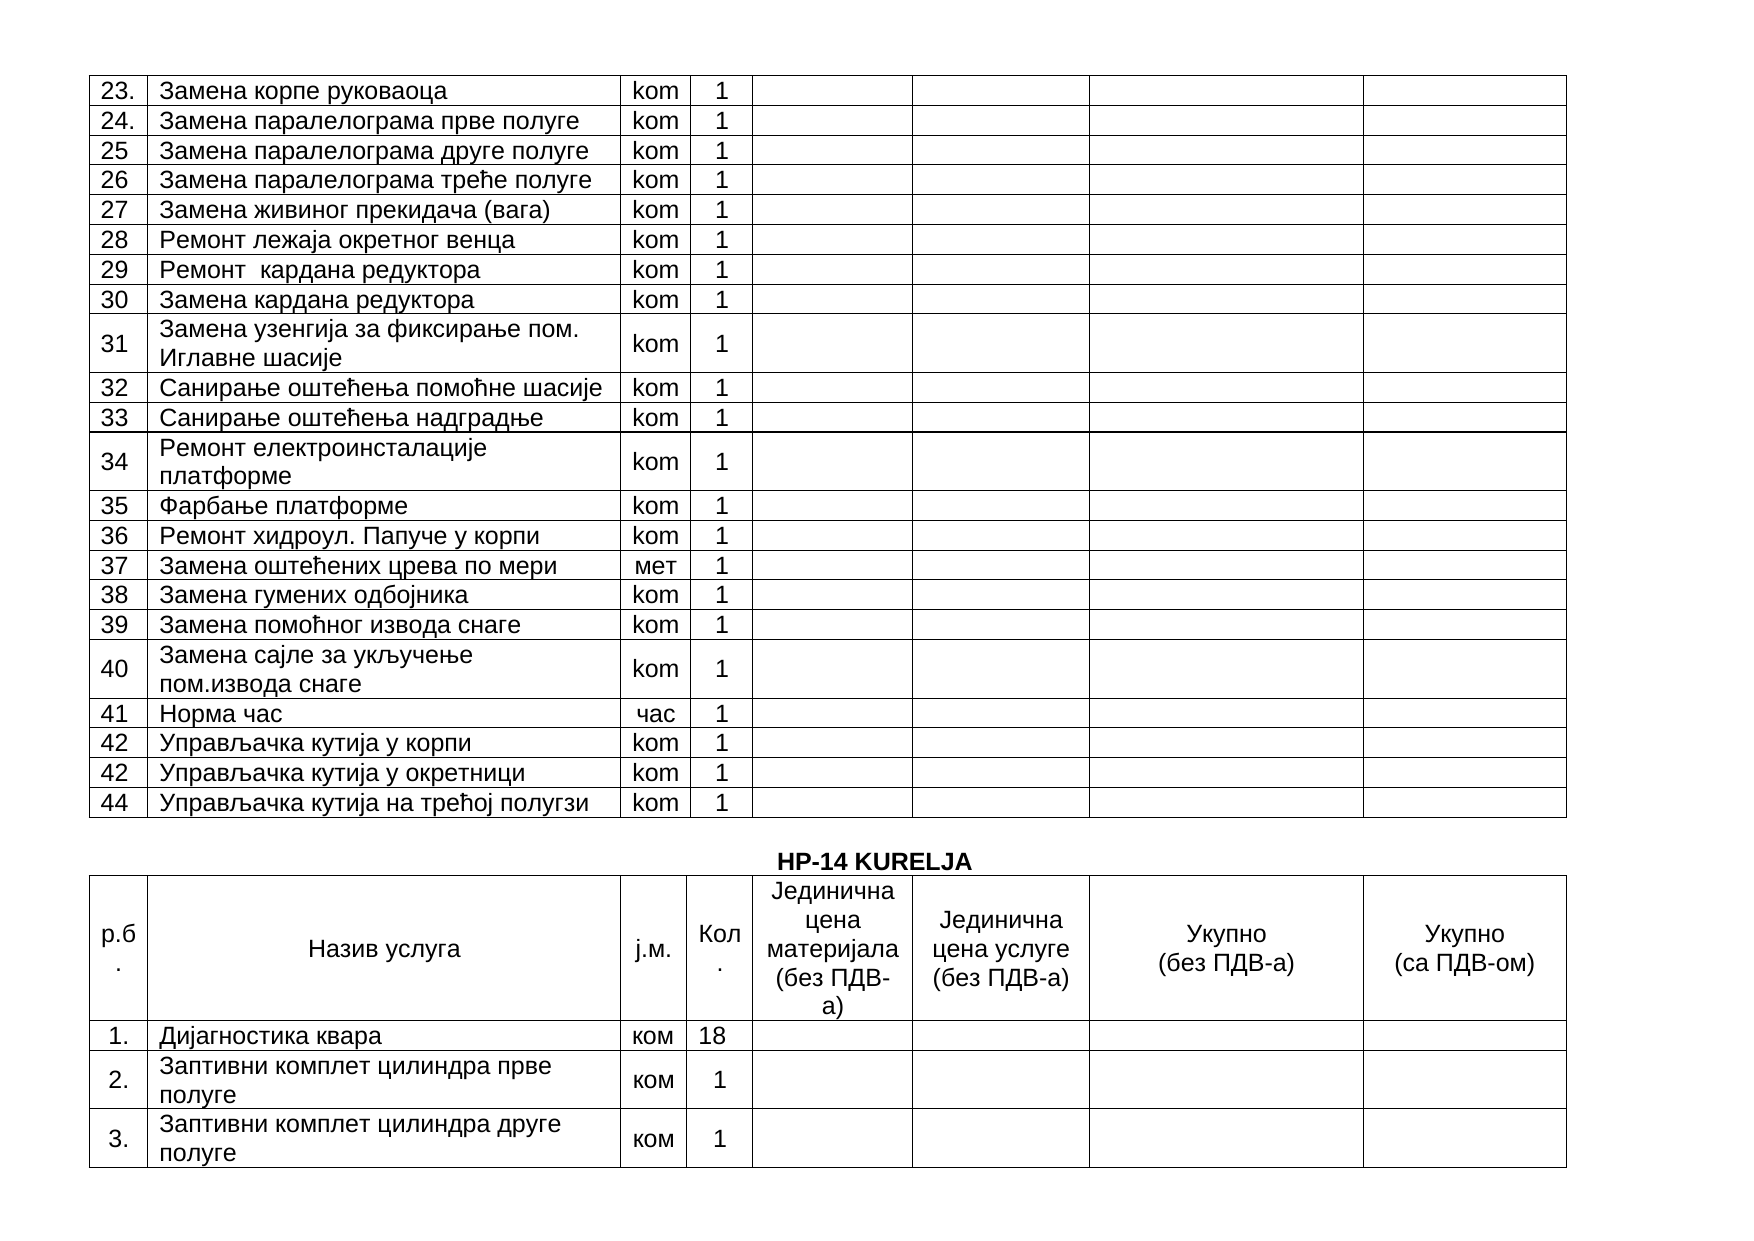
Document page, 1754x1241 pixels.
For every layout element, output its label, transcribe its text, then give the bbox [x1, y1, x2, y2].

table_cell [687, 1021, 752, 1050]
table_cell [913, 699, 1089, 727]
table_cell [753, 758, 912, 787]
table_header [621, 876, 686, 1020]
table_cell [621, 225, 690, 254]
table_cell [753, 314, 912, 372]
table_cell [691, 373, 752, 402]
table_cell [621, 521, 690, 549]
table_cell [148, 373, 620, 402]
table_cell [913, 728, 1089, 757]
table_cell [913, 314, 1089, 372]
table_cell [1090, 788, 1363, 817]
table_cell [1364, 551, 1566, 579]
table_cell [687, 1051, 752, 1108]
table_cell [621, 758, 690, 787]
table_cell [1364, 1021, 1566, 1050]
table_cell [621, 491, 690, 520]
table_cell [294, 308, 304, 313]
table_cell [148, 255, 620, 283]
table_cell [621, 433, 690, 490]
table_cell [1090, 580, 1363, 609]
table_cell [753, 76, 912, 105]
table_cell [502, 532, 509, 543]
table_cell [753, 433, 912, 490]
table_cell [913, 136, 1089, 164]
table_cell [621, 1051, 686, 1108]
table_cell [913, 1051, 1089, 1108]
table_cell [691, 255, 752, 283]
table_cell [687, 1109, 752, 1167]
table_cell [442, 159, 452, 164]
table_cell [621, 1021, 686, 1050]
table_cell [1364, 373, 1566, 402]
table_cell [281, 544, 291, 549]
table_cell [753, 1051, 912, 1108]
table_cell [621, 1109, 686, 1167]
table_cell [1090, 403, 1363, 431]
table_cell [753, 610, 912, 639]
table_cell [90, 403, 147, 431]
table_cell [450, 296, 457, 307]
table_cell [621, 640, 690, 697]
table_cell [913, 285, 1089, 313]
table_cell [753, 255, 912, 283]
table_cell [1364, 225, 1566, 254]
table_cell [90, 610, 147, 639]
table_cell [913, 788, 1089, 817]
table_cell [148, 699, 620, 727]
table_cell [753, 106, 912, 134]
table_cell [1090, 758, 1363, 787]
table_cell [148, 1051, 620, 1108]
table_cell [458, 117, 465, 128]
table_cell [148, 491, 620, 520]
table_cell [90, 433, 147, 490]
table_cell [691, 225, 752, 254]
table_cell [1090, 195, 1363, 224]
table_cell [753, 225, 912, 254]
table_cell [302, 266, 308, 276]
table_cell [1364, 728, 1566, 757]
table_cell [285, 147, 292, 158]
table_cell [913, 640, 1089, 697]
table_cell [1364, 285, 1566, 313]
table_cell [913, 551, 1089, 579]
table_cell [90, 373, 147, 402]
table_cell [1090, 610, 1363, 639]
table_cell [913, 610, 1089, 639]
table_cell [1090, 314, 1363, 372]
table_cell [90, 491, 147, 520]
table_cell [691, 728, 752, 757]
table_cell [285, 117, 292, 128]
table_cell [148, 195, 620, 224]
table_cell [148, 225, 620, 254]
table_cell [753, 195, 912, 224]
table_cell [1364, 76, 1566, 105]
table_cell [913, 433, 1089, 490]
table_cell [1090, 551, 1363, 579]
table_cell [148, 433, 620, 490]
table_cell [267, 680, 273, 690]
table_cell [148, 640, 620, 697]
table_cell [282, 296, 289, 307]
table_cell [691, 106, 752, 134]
text HP-14 KURELJA [88, 846, 1661, 875]
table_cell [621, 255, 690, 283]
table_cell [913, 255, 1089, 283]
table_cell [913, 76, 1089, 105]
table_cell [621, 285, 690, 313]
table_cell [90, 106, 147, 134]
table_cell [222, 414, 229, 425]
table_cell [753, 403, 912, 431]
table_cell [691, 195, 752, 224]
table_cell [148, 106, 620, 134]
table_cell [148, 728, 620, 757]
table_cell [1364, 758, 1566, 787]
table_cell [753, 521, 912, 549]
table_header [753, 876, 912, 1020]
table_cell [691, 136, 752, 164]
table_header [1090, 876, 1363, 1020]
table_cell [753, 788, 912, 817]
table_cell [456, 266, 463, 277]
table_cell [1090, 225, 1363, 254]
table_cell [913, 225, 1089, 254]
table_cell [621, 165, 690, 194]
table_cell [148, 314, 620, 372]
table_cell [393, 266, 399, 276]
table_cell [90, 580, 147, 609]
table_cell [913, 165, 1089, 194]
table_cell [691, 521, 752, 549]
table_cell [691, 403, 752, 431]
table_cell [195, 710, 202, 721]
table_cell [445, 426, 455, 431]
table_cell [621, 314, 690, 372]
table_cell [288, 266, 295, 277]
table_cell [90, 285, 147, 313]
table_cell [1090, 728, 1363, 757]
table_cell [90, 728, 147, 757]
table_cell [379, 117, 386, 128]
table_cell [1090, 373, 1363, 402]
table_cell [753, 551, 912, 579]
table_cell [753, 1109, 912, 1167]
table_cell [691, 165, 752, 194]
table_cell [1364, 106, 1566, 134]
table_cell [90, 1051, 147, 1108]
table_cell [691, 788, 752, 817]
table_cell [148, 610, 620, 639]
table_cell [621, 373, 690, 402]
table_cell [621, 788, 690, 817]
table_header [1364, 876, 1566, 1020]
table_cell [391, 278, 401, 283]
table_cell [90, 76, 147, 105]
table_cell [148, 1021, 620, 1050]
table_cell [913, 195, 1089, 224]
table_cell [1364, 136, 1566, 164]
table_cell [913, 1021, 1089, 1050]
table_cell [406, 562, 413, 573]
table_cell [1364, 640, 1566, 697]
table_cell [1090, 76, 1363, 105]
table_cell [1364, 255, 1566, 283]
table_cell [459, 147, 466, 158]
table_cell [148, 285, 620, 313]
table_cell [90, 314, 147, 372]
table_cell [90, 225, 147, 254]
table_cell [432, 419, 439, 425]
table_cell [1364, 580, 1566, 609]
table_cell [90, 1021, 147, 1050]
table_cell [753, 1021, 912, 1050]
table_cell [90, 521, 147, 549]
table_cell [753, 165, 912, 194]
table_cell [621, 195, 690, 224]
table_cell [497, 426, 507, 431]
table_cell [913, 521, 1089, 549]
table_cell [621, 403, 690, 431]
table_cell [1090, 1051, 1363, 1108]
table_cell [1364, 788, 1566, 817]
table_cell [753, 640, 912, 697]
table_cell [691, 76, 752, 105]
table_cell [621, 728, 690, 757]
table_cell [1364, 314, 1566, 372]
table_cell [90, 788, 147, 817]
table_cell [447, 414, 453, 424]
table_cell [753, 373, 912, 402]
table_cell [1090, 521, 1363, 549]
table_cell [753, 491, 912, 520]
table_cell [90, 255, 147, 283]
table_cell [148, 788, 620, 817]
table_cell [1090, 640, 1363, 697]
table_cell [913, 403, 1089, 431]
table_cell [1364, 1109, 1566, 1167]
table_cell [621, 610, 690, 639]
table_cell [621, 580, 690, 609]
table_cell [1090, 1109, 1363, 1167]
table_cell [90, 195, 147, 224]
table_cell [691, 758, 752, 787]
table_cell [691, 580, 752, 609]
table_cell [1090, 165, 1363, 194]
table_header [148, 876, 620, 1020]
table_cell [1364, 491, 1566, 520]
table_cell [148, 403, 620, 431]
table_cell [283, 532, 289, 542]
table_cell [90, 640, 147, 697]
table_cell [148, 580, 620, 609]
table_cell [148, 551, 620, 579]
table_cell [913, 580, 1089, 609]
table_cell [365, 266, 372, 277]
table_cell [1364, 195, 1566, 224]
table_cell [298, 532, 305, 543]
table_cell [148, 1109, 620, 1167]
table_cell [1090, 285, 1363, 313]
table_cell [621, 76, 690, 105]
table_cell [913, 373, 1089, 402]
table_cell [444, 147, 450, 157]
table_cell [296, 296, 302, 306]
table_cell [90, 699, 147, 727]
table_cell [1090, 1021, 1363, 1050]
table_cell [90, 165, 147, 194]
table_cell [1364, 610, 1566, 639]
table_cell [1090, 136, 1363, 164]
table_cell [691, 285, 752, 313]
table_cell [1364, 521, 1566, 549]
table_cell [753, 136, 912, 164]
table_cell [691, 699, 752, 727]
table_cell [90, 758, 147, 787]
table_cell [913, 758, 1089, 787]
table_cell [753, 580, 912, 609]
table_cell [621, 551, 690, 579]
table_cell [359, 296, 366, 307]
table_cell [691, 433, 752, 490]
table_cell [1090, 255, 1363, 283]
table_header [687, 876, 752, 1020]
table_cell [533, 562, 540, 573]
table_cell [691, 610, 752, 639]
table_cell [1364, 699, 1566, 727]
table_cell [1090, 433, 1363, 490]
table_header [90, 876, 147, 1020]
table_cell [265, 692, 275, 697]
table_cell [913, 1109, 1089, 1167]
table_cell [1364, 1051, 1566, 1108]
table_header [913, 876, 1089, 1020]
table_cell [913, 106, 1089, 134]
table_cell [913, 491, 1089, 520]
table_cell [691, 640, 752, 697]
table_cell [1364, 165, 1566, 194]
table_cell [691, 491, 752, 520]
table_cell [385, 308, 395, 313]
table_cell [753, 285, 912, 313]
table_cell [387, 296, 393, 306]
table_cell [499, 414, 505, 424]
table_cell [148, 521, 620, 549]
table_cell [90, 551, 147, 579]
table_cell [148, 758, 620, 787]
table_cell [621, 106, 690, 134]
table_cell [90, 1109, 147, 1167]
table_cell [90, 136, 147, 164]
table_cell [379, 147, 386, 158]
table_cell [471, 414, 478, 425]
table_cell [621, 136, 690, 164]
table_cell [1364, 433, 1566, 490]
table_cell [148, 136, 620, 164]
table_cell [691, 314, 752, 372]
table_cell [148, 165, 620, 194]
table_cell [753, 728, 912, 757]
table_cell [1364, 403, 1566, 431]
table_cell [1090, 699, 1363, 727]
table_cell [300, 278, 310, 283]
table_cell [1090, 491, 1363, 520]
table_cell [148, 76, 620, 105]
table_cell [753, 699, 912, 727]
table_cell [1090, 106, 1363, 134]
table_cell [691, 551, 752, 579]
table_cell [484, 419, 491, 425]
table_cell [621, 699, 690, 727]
